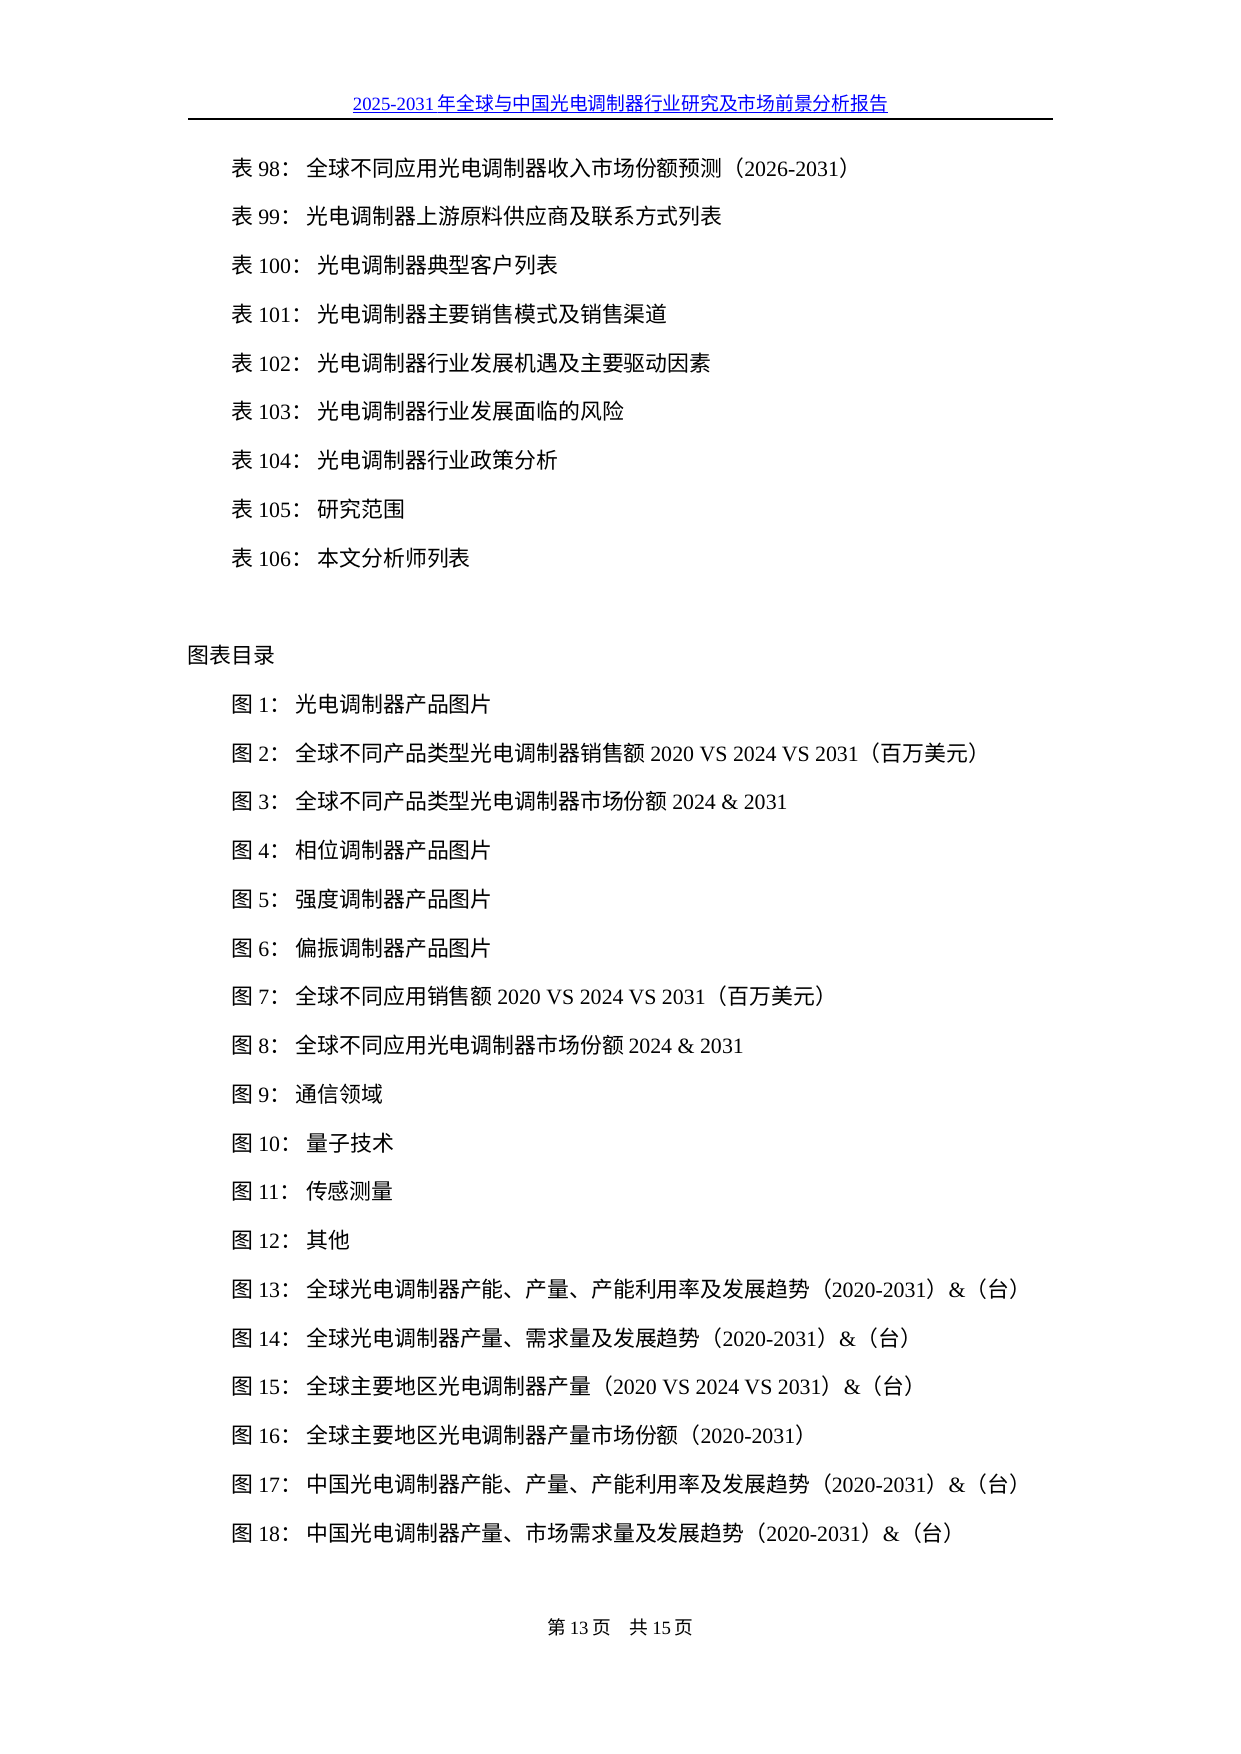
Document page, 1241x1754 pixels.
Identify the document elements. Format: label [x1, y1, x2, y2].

text [187, 150, 1053, 1548]
